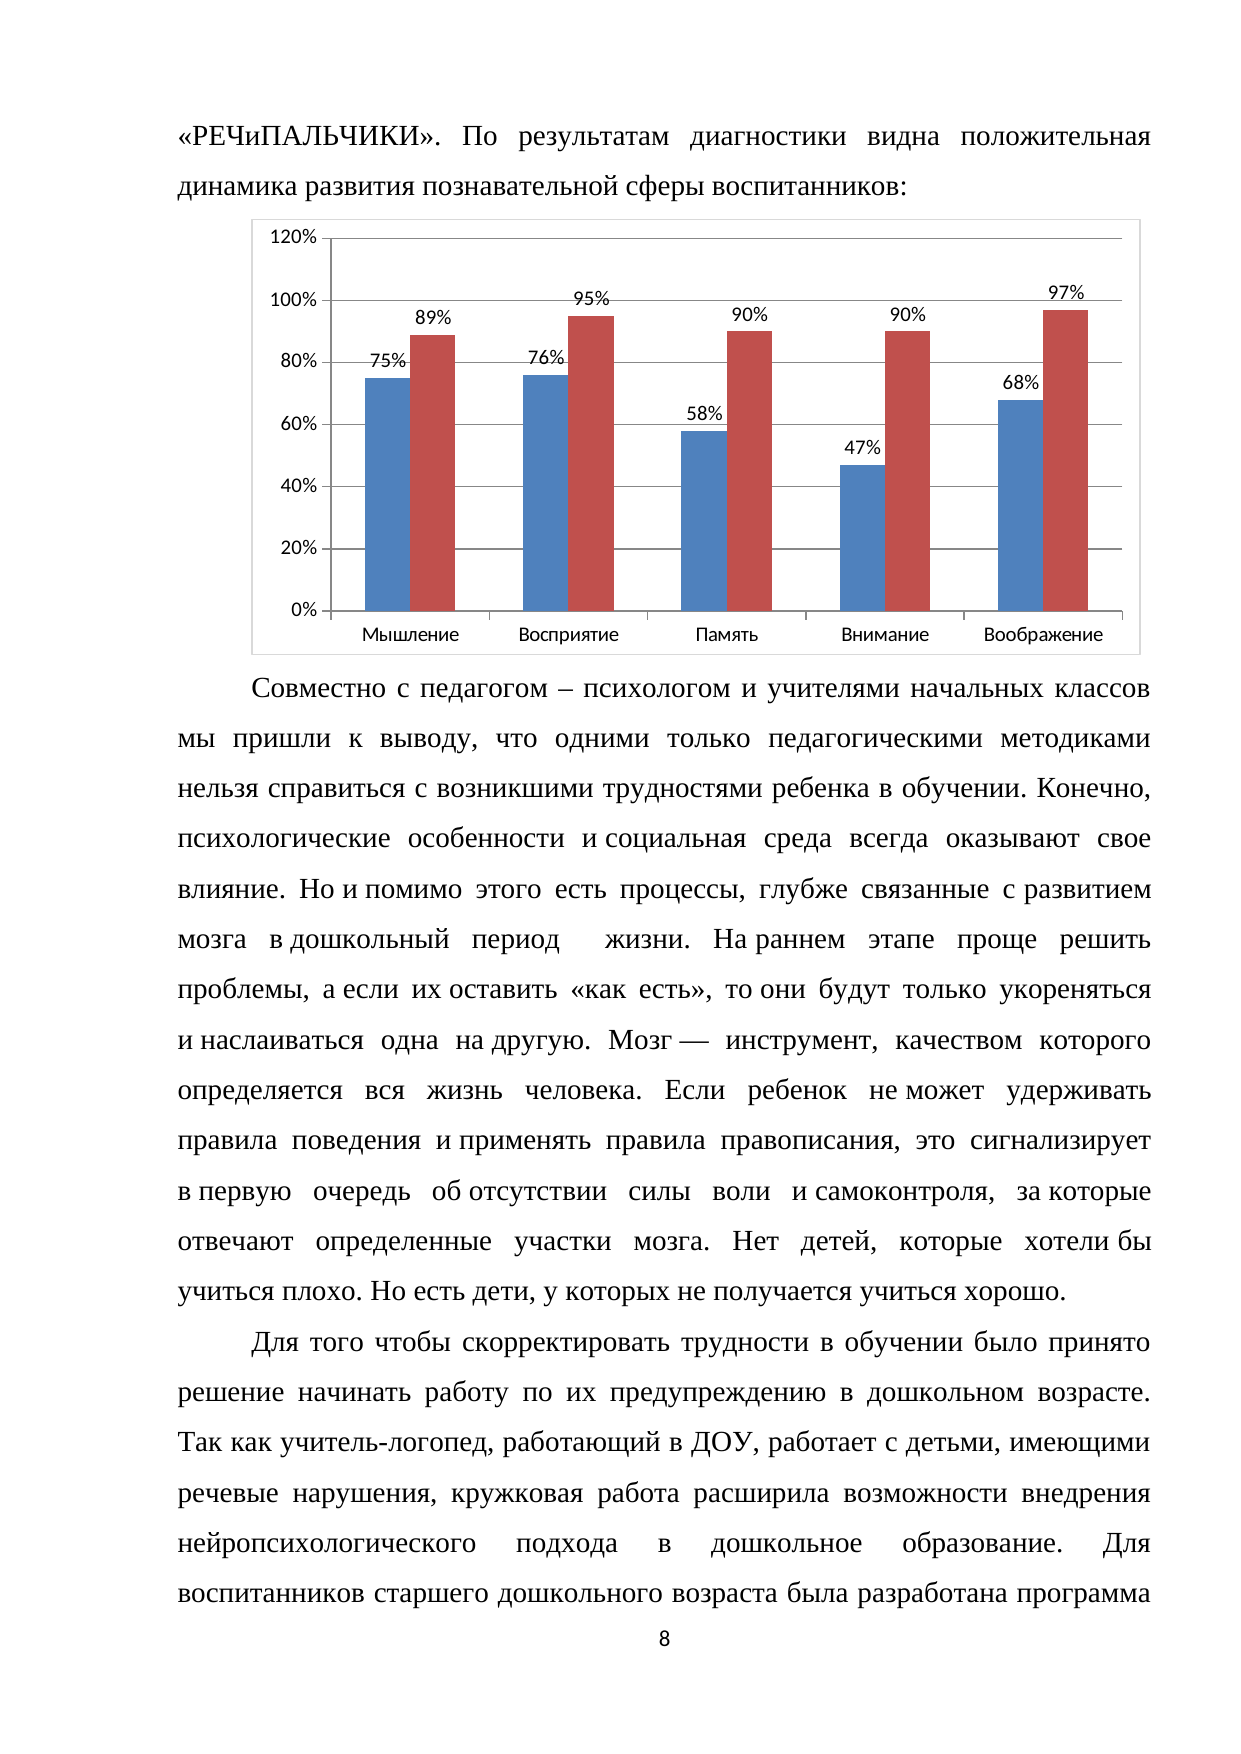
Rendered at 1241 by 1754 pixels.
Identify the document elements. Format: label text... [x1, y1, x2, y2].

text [177, 1324, 1152, 1609]
text Совместно с педагогом – психологом и учителями начальных классов мы пришли к выводу, что одними только педагогическими методиками нельзя справиться с возникшими трудностями ребенка в обучении. Конечно, психологические особенности и социальная среда всегда оказывают свое влияние. Но и помимо этого есть процессы, глубже связанные с развитием мозга в дошкольный период жизни. На раннем этапе проще решить проблемы, а если их оставить «как есть», то они будут только укореняться и наслаиваться одна на другую. Мозг — инструмент, качеством которого определяется вся жизнь человека. Если ребенок не может удерживать правила поведения и применять правила правописания, это сигнализирует в первую очередь об отсутствии силы воли и самоконтроля, за которые отвечают определенные участки мозга. Нет детей, которые хотели бы учиться плохо. Но есть дети, у которых не получается учиться хорошо. [177, 670, 1152, 1307]
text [177, 118, 1152, 202]
